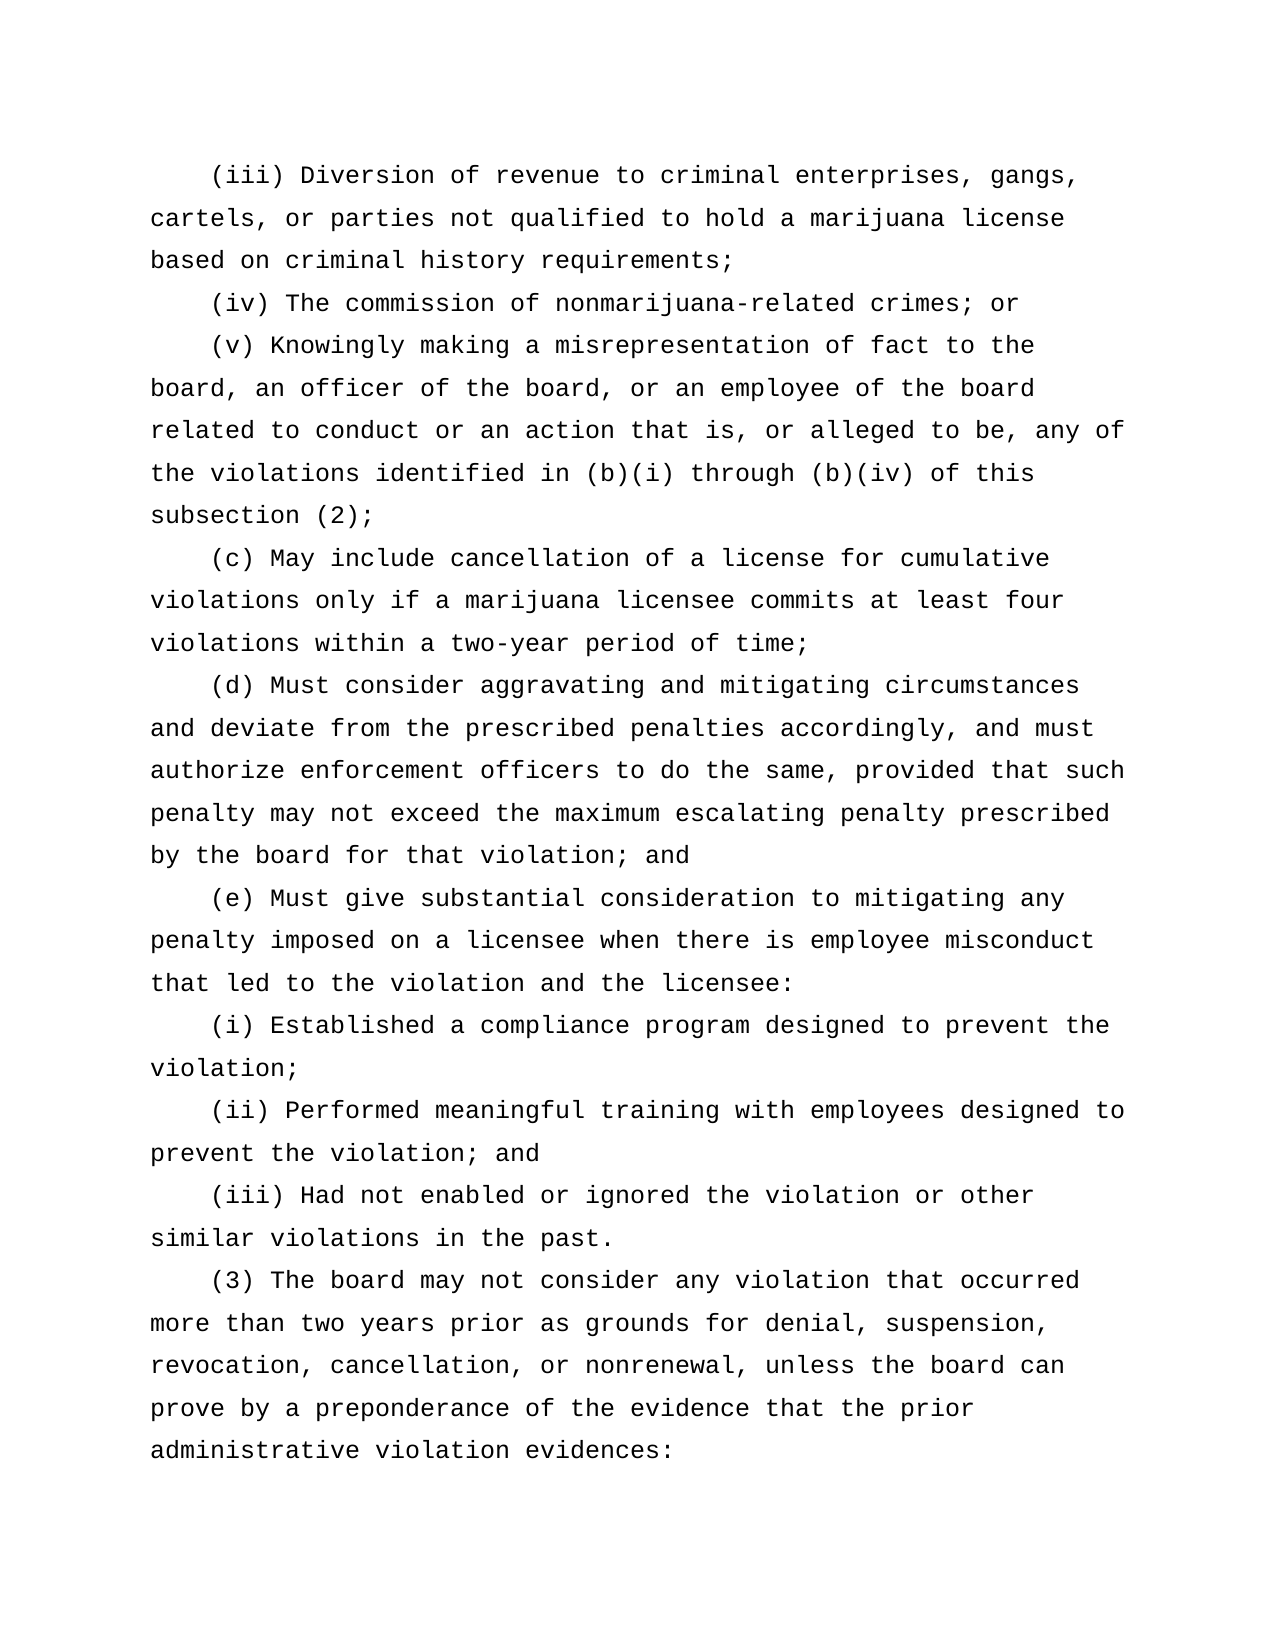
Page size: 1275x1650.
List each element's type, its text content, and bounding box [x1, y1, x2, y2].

text (d) Must consider aggravating and mitigating circumstances and deviate from the prescribed penalties accordingly, and must authorize enforcement officers to do the same, provided that such penalty may not exceed the maximum escalating penalty prescribed by the board for that violation; and [150, 660, 1125, 872]
text (i) Established a compliance program designed to prevent the violation; [150, 1000, 1125, 1085]
text (c) May include cancellation of a license for cumulative violations only if a marijuana licensee commits at least four violations within a two-year period of time; [150, 532, 1125, 660]
text (v) Knowingly making a misrepresentation of fact to the board, an officer of the board, or an employee of the board related to conduct or an action that is, or alleged to be, any of the violations identified in (b)(i) through (b)(iv) of this subsection (2); [150, 320, 1125, 532]
text (3) The board may not consider any violation that occurred more than two years prior as grounds for denial, suspension, revocation, cancellation, or nonrenewal, unless the board can prove by a preponderance of the evidence that the prior administrative violation evidences: [150, 1255, 1125, 1467]
text (e) Must give substantial consideration to mitigating any penalty imposed on a licensee when there is employee misconduct that led to the violation and the licensee: [150, 872, 1125, 1000]
text (iv) The commission of nonmarijuana-related crimes; or [150, 277, 1125, 320]
text (iii) Diversion of revenue to criminal enterprises, gangs, cartels, or parties not qualified to hold a marijuana license based on criminal history requirements; [150, 150, 1125, 277]
text (ii) Performed meaningful training with employees designed to prevent the violation; and [150, 1085, 1125, 1170]
text (iii) Had not enabled or ignored the violation or other similar violations in the past. [150, 1170, 1125, 1255]
